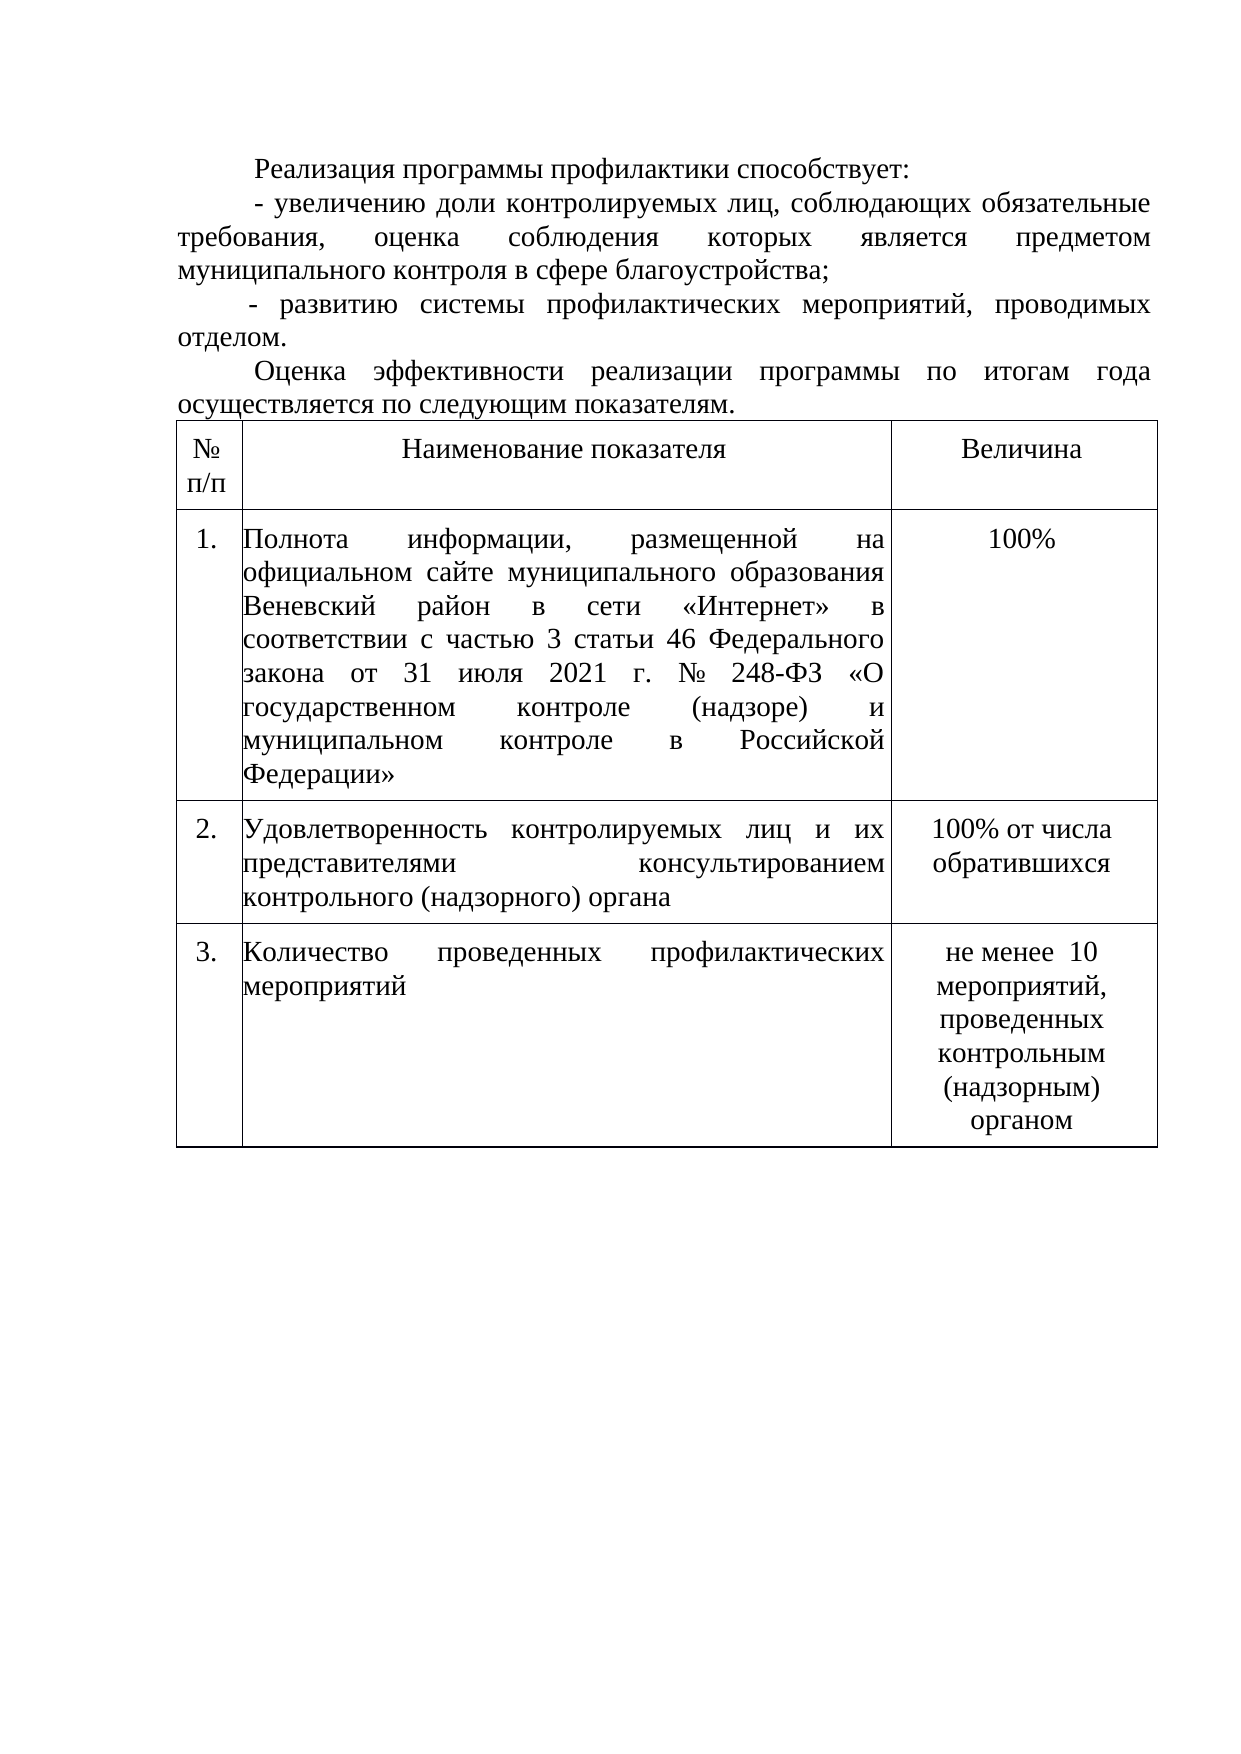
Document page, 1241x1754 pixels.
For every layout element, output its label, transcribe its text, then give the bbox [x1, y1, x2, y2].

table_header Величина [892, 421, 1157, 509]
text Оценка эффективности реализации программы по итогам года осуществляется по следующим показателям. [177, 353, 1152, 420]
table_header Наименование показателя [243, 421, 891, 509]
table_cell 3. [177, 924, 242, 1146]
table_cell Количество проведенных профилактических мероприятий [243, 924, 891, 1146]
text Реализация программы профилактики способствует: [177, 152, 1152, 185]
table_cell 1. [177, 510, 242, 800]
text - развитию системы профилактических мероприятий, проводимых отделом. [177, 286, 1152, 353]
table_cell 2. [177, 801, 242, 923]
table_cell 100% [892, 510, 1157, 800]
table_cell Полнота информации, размещенной на официальном сайте муниципального образования Веневский район в сети «Интернет» в соответствии с частью 3 статьи 46 Федерального закона от 31 июля 2021 г. № 248-ФЗ «О государственном контроле (надзоре) и муниципальном контроле в Российской Федерации» [243, 510, 891, 800]
table_cell не менее 10 мероприятий, проведенных контрольным (надзорным) органом [892, 924, 1157, 1146]
text - увеличению доли контролируемых лиц, соблюдающих обязательные требования, оценка соблюдения которых является предметом муниципального контроля в сфере благоустройства; [177, 185, 1152, 286]
table_cell Удовлетворенность контролируемых лиц и их представителями консультированием контрольного (надзорного) органа [243, 801, 891, 923]
table_header № п/п [177, 421, 242, 509]
table_cell 100% от числа обратившихся [892, 801, 1157, 923]
